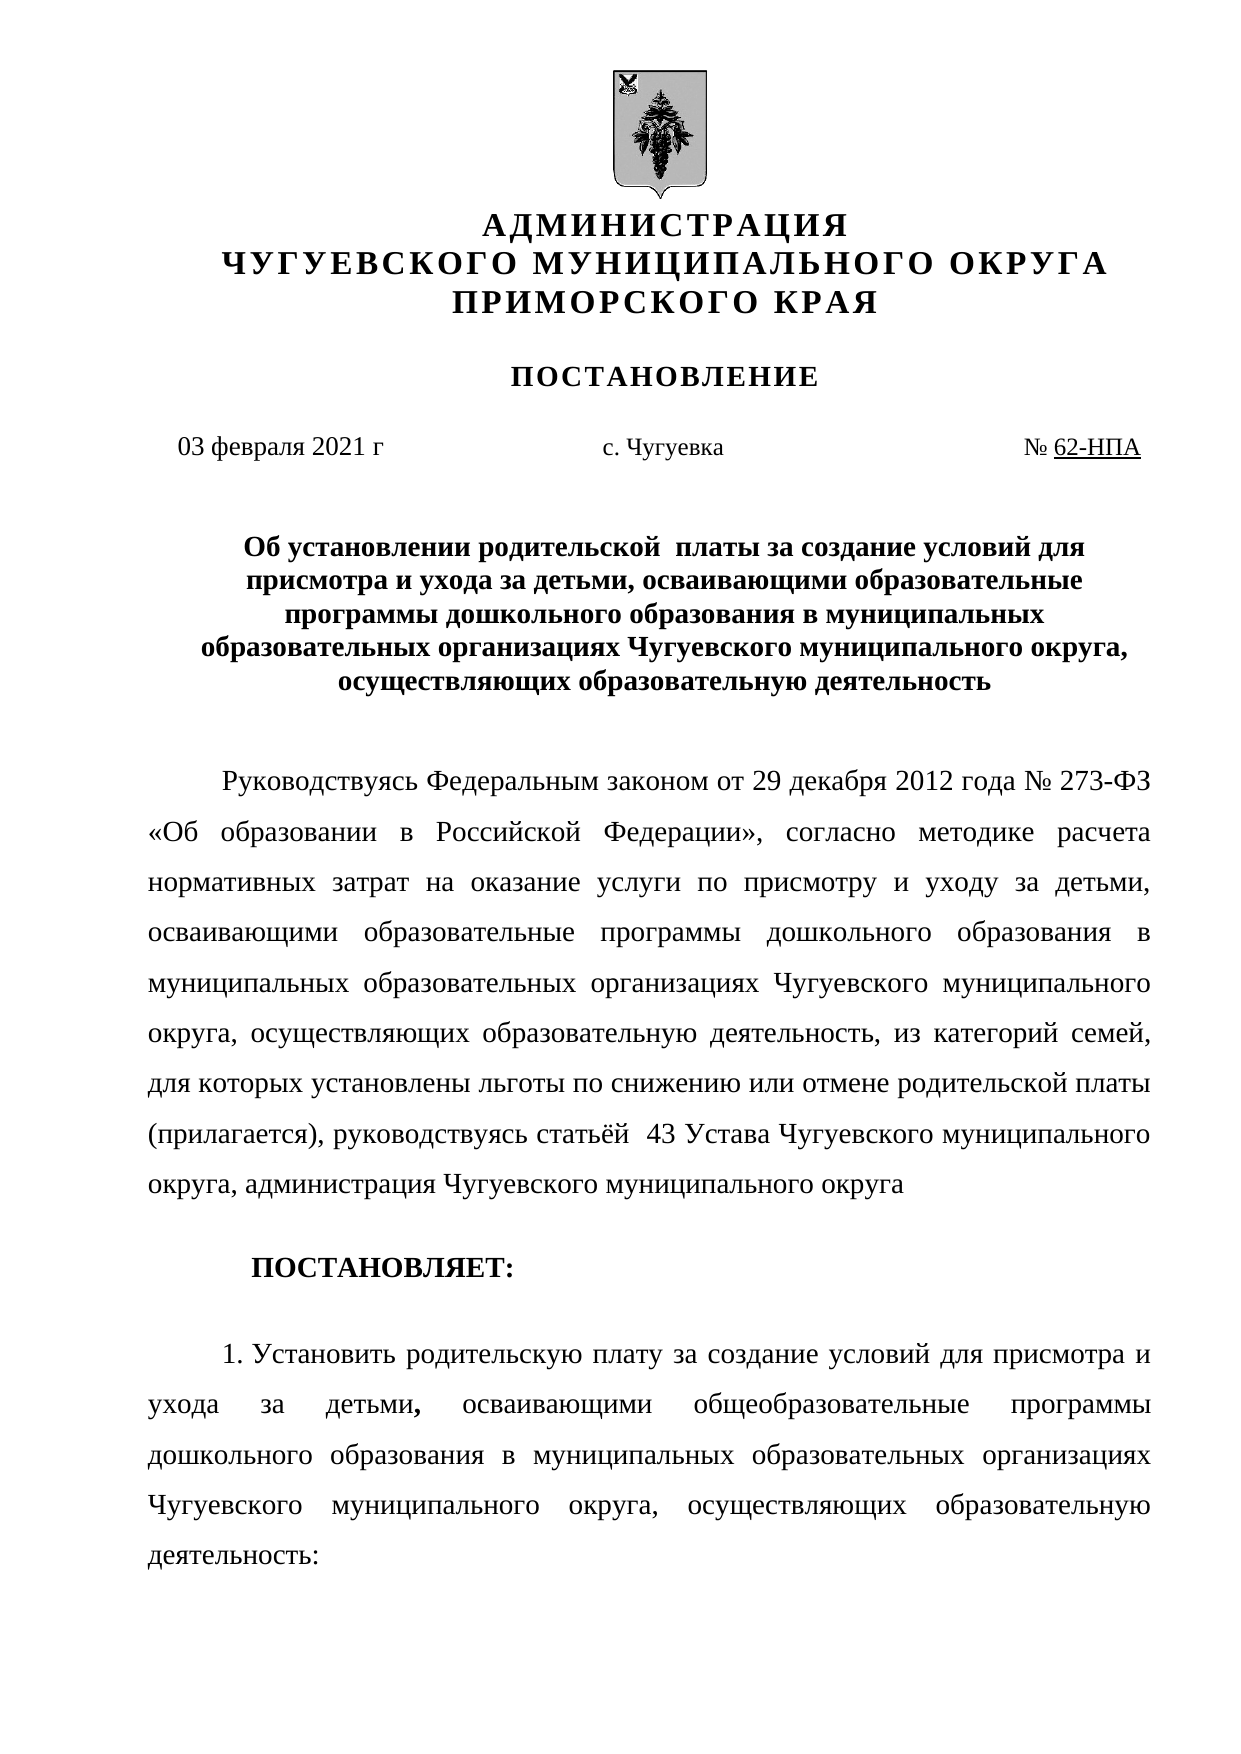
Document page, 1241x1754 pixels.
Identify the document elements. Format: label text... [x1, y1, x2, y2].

text ПРИМОРСКОГО КРАЯ [177, 282, 1152, 320]
text 03 февраля 2021 г с. Чугуевка № 62-НПА [177, 431, 1152, 462]
text АДМИНИСТРАЦИЯ [177, 205, 1152, 244]
text ПОСТАНОВЛЕНИЕ [177, 359, 1152, 392]
text Руководствуясь Федеральным законом от 29 декабря 2012 года № 273-ФЗ «Об образовании в Российской Федерации», согласно методике расчета нормативных затрат на оказание услуги по присмотру и уходу за детьми, осваивающими образовательные программы дошкольного образования в муниципальных образовательных организациях Чугуевского муниципального округа, осуществляющих образовательную деятельность, из категорий семей, для которых установлены льготы по снижению или отмене родительской платы (прилагается), руководствуясь статьёй 43 Устава Чугуевского муниципального округа, администрация Чугуевского муниципального округа [148, 763, 1152, 1199]
list Установить родительскую плату за создание условий для присмотра и ухода за детьми, осваивающими общеобразовательные программы дошкольного образования в муниципальных образовательных организациях Чугуевского муниципального округа, осуществляющих образовательную деятельность: [148, 1336, 1152, 1571]
picture [608, 59, 711, 209]
text ЧУГУЕВСКОГО МУНИЦИПАЛЬНОГО ОКРУГА [177, 244, 1152, 282]
text ПОСТАНОВЛЯЕТ: [177, 1250, 1152, 1283]
text Об установлении родительской платы за создание условий для присмотра и ухода за детьми, осваивающими образовательные программы дошкольного образования в муниципальных образовательных организациях Чугуевского муниципального округа, осуществляющих образовательную деятельность [177, 529, 1152, 696]
